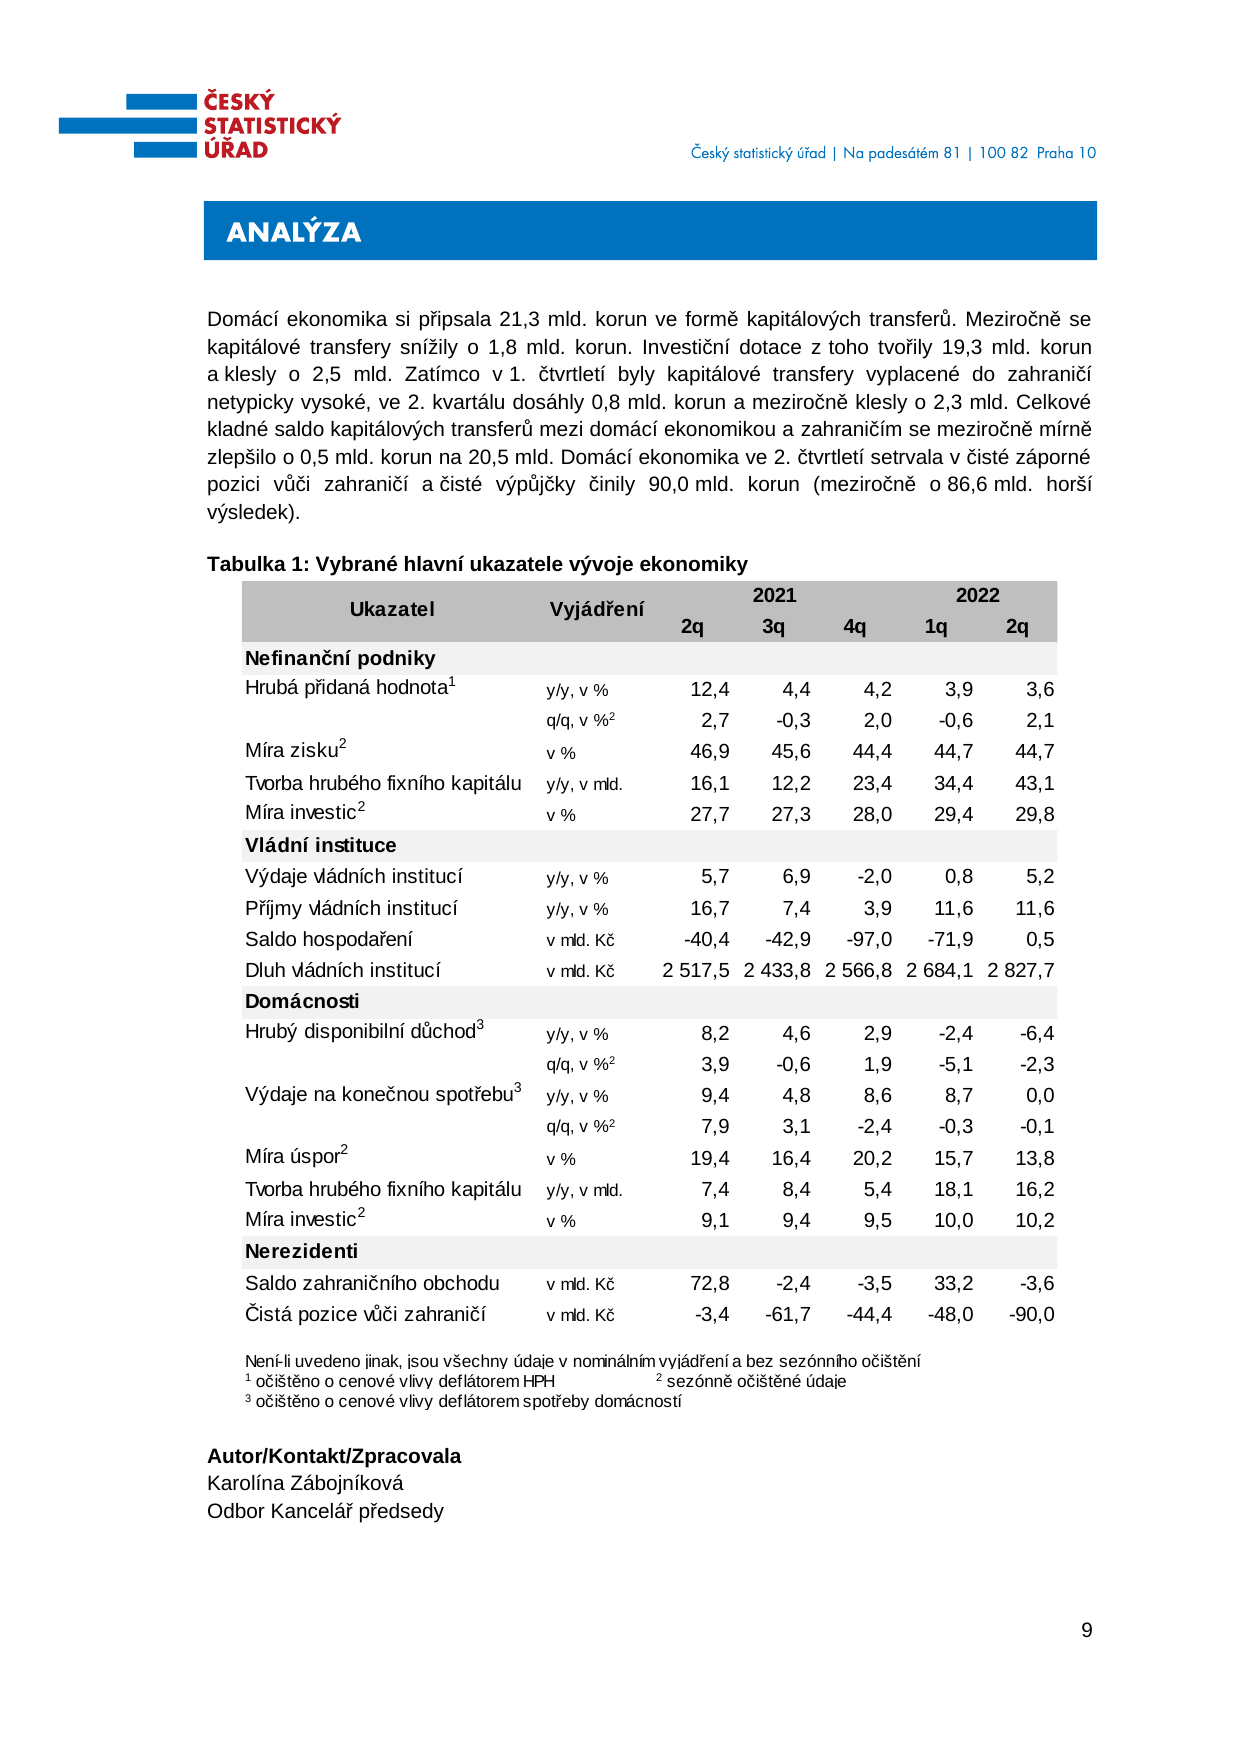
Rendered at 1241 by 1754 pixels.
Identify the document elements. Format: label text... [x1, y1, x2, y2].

text Tabulka 1: Vybrané hlavní ukazatele vývoje ekonomiky [207, 552, 1092, 576]
text Odbor Kancelář předsedy [207, 1498, 1092, 1522]
text Domácí ekonomika si připsala 21,3 mld. korun ve formě kapitálových transferů. Meziročně se kapitálové transfery snížily o 1,8 mld. korun. Investiční dotace z toho tvořily 19,3 mld. korun a klesly o 2,5 mld. Zatímco v 1. čtvrtletí byly kapitálové transfery vyplacené do zahraničí netypicky vysoké, ve 2. kvartálu dosáhly 0,8 mld. korun a meziročně klesly o 2,3 mld. Celkové kladné saldo kapitálových transferů mezi domácí ekonomikou a zahraničím se meziročně mírně zlepšilo o 0,5 mld. korun na 20,5 mld. Domácí ekonomika ve 2. čtvrtletí setrvala v čisté záporné pozici vůči zahraničí a čisté výpůjčky činily 90,0 mld. korun (meziročně o 86,6 mld. horší výsledek). [207, 307, 1092, 523]
text Autor/Kontakt/Zpracovala [207, 1443, 1092, 1467]
text Karolína Zábojníková [207, 1471, 1092, 1495]
